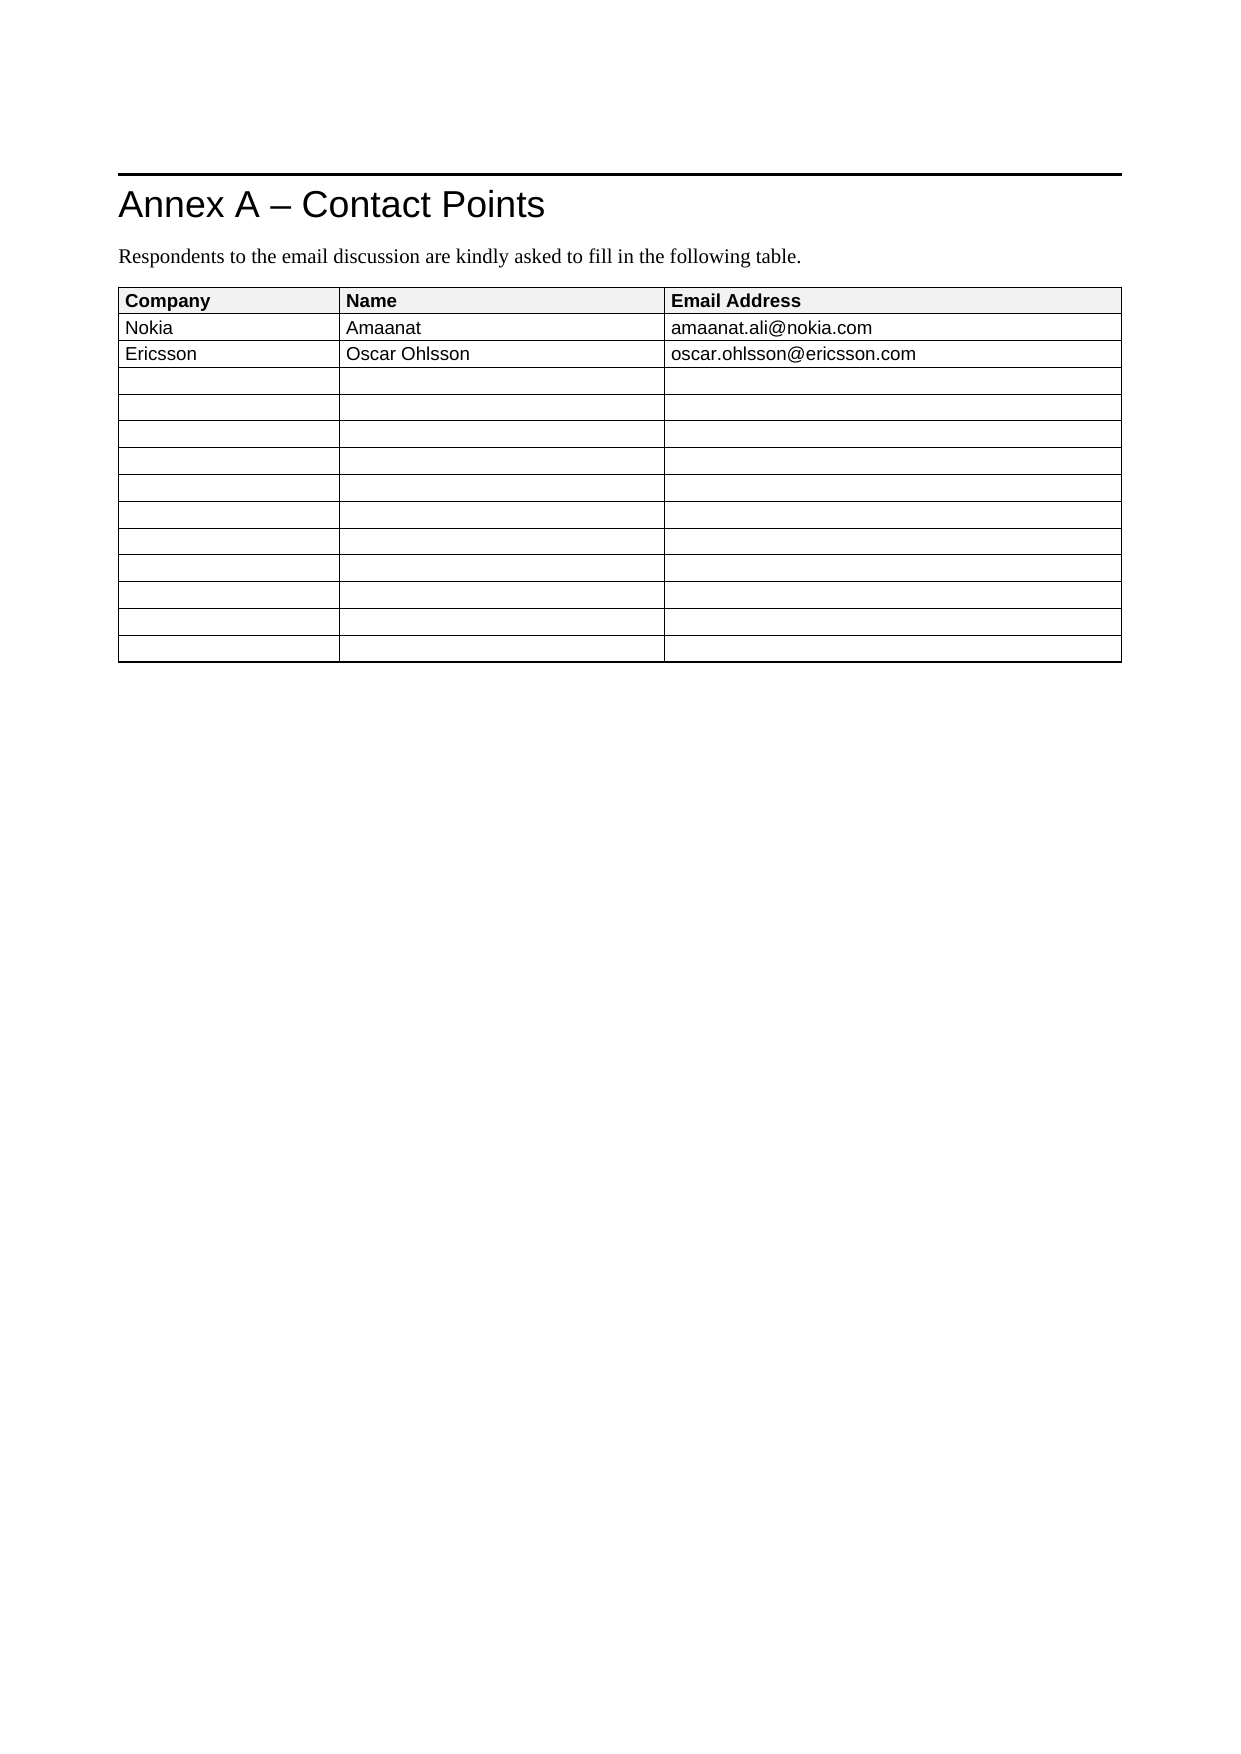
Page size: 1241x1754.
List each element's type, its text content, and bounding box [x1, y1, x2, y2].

table_cell [119, 502, 339, 527]
table_cell [119, 448, 339, 474]
table_cell [340, 609, 664, 634]
table_cell amaanat.ali@nokia.com [665, 314, 1121, 340]
table_cell [340, 582, 664, 608]
table_cell [665, 582, 1121, 608]
table_cell [665, 395, 1121, 420]
table_cell [119, 421, 339, 447]
table_cell [119, 636, 339, 661]
table_cell [340, 502, 664, 527]
table_cell [119, 368, 339, 394]
table_cell Amaanat [340, 314, 664, 340]
table_cell Ericsson [119, 341, 339, 367]
text Respondents to the email discussion are kindly asked to fill in the following table. [118, 244, 1122, 268]
table_cell [340, 368, 664, 394]
table_header Company [119, 288, 339, 313]
table_cell [665, 475, 1121, 501]
table_cell [119, 555, 339, 581]
table_cell [665, 448, 1121, 474]
table_cell [340, 475, 664, 501]
table_cell [119, 582, 339, 608]
table_cell [340, 448, 664, 474]
table_cell [340, 555, 664, 581]
table_cell [340, 529, 664, 554]
table_cell [340, 421, 664, 447]
table_cell [665, 529, 1121, 554]
table_cell [665, 421, 1121, 447]
table_cell [665, 555, 1121, 581]
table_cell [665, 368, 1121, 394]
table_header Email Address [665, 288, 1121, 313]
table_cell oscar.ohlsson@ericsson.com [665, 341, 1121, 367]
table_cell [119, 609, 339, 634]
table_cell Oscar Ohlsson [340, 341, 664, 367]
table_cell [119, 529, 339, 554]
table_header Name [340, 288, 664, 313]
table_cell [340, 636, 664, 661]
subtitle Annex A – Contact Points [118, 176, 1122, 225]
table_cell [119, 475, 339, 501]
table_cell [119, 395, 339, 420]
table_cell Nokia [119, 314, 339, 340]
table_cell [665, 502, 1121, 527]
table_cell [340, 395, 664, 420]
table_cell [665, 609, 1121, 634]
table_cell [665, 636, 1121, 661]
